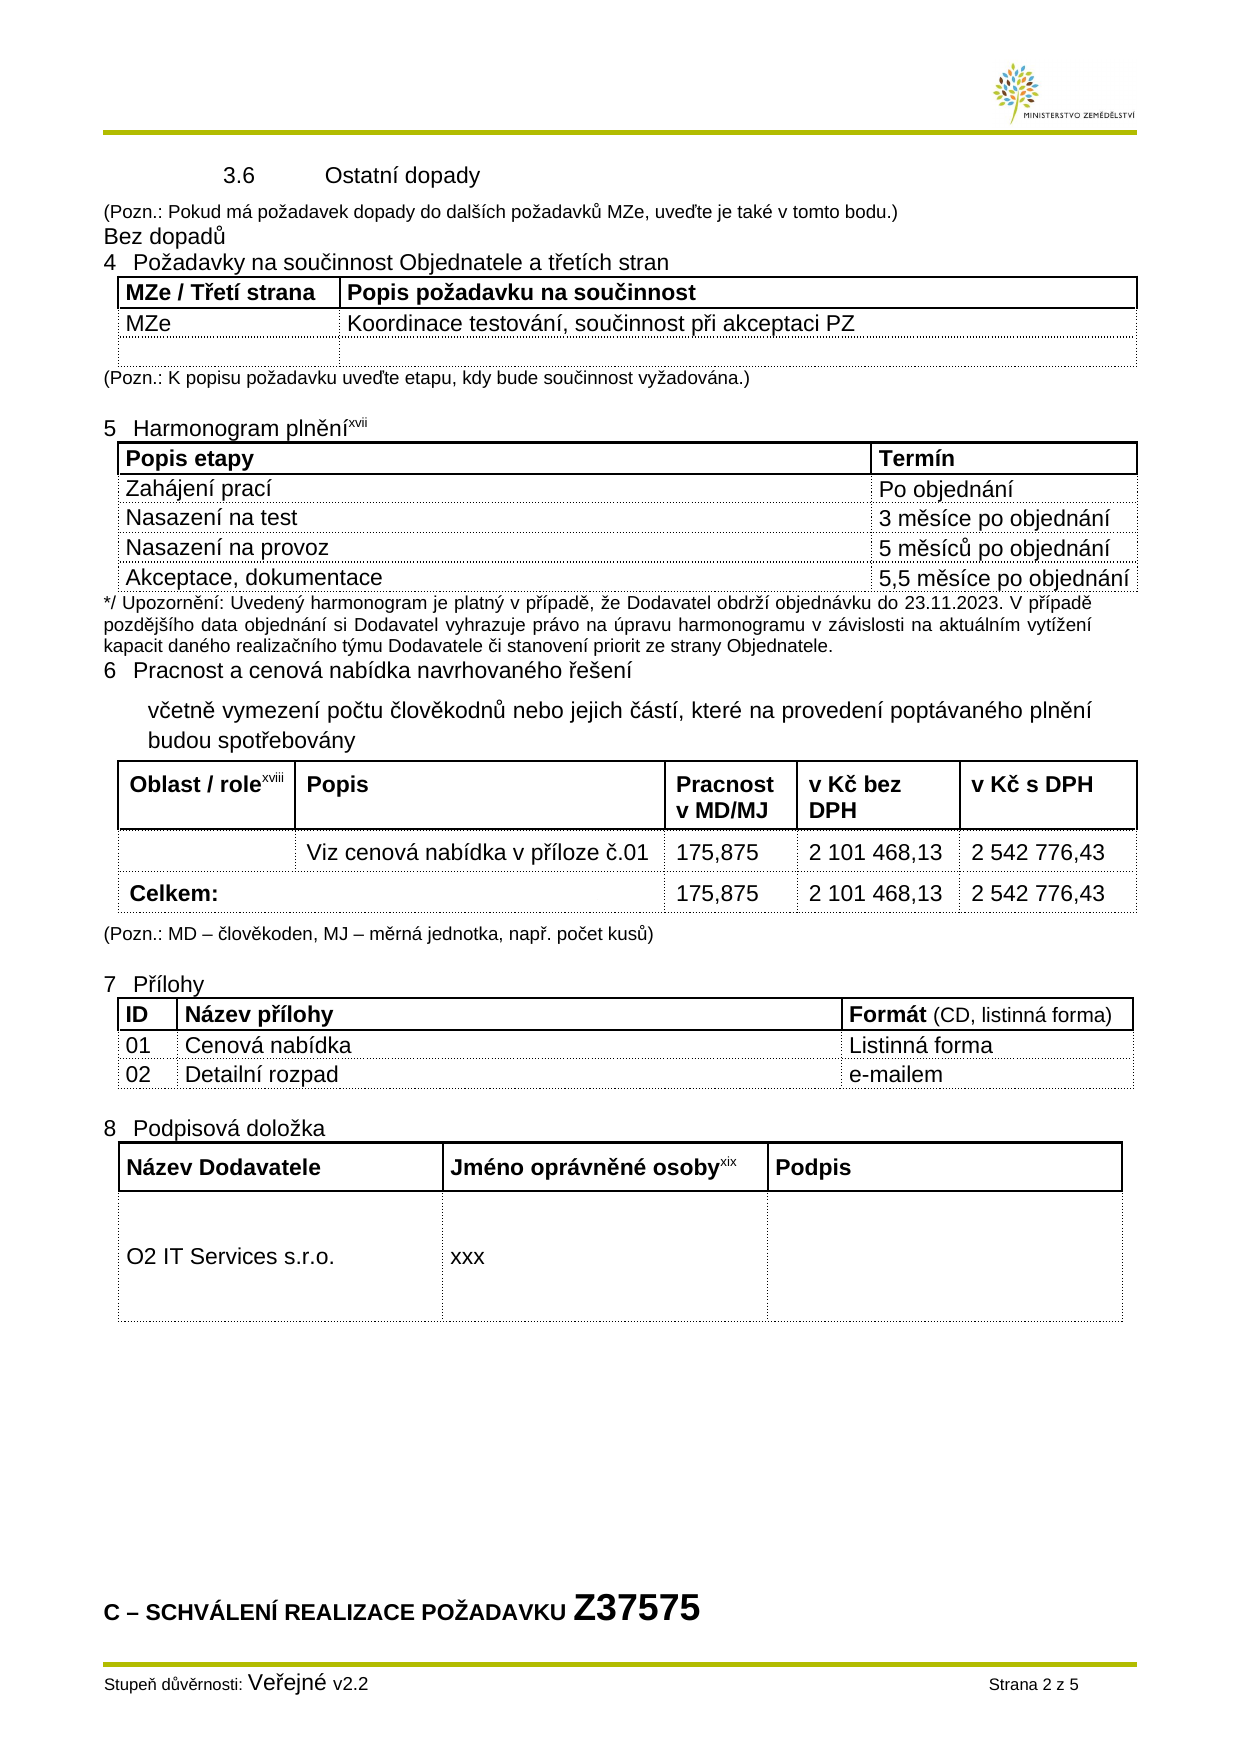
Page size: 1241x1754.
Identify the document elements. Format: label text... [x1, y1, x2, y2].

text C – Schválení realizace požadavku Z37575 [103, 1585, 1092, 1628]
subtitle Přílohy [103, 971, 1092, 997]
table_header Formát (CD, listinná forma) [843, 999, 1132, 1028]
table_cell Cenová nabídka [177, 1031, 842, 1058]
table_cell Koordinace testování, součinnost při akceptaci PZ [340, 307, 1137, 336]
table_cell 3 měsíce po objednání [871, 502, 1137, 532]
table_cell [340, 336, 1137, 366]
table_cell 02 [118, 1058, 177, 1088]
table_header v Kč bez DPH [798, 762, 959, 827]
table_header Popis [296, 762, 664, 827]
table_header Termín [872, 444, 1136, 473]
text */ Upozornění: Uvedený harmonogram je platný v případě, že Dodavatel obdrží objednávku do 23.11.2023. V případě pozdějšího data objednání si Dodavatel vyhrazuje právo na úpravu harmonogramu v závislosti na aktuálním vytížení kapacit daného realizačního týmu Dodavatele či stanovení priorit ze strany Objednatele. [103, 592, 1092, 657]
table_header Popis etapy [119, 444, 870, 473]
table_cell [118, 830, 295, 871]
table_cell Zahájení prací [118, 474, 871, 502]
table_header Popis požadavku na součinnost [341, 278, 1136, 307]
list včetně vymezení počtu člověkodnů nebo jejich částí, které na provedení poptávaného plnění budou spotřebovány [148, 696, 1092, 754]
table_header ID [119, 999, 176, 1028]
table_header Název přílohy [178, 999, 841, 1028]
table_header Jméno oprávněné osoby [444, 1144, 767, 1190]
table_cell 175,875 [665, 830, 797, 871]
table_cell [118, 336, 339, 366]
table_cell O2 IT Services s.r.o. [119, 1192, 443, 1321]
table_header Oblast / role [119, 762, 294, 827]
table_cell Viz cenová nabídka v příloze č.01 [295, 830, 664, 871]
table_cell Po objednání [871, 475, 1137, 502]
table_cell 2 542 776,43 [960, 871, 1137, 912]
table_cell Listinná forma [842, 1031, 1133, 1058]
table_cell 175,875 [665, 871, 797, 912]
subtitle Ostatní dopady [223, 162, 1092, 189]
table_cell 5 měsíců po objednání [871, 532, 1137, 561]
picture [991, 59, 1137, 128]
table_cell Celkem: [118, 871, 664, 912]
text (Pozn.: Pokud má požadavek dopady do dalších požadavků MZe, uveďte je také v tomto bodu.) [103, 201, 1092, 223]
subtitle Pracnost a cenová nabídka navrhovaného řešení [103, 657, 1092, 683]
subtitle Harmonogram plnění [103, 415, 1092, 441]
table_cell Akceptace, dokumentace [118, 561, 871, 591]
table_cell [768, 1192, 1122, 1321]
table_header Pracnost v MD/MJ [666, 762, 796, 827]
table_header v Kč s DPH [961, 762, 1136, 827]
table_cell 5,5 měsíce po objednání [871, 561, 1137, 591]
text Bez dopadů [103, 223, 1092, 249]
subtitle Požadavky na součinnost Objednatele a třetích stran [103, 249, 1092, 276]
subtitle Podpisová doložka [103, 1115, 1092, 1141]
text (Pozn.: K popisu požadavku uveďte etapu, kdy bude součinnost vyžadována.) [103, 367, 1092, 389]
table_cell 01 [118, 1030, 177, 1058]
table_cell Nasazení na test [118, 502, 871, 532]
table_header MZe / Třetí strana [119, 278, 339, 307]
table_cell MZe [118, 308, 339, 336]
text (Pozn.: MD – člověkoden, MJ – měrná jednotka, např. počet kusů) [103, 923, 1092, 944]
table_cell Detailní rozpad [177, 1058, 842, 1088]
table_cell e-mailem [842, 1058, 1133, 1088]
table_cell Nasazení na provoz [118, 532, 871, 561]
table_header Podpis [769, 1144, 1121, 1190]
table_cell 2 542 776,43 [960, 830, 1137, 871]
table_cell 2 101 468,13 [797, 830, 960, 871]
table_cell xxx [443, 1192, 768, 1321]
table_cell 2 101 468,13 [797, 871, 960, 912]
table_header Název Dodavatele [120, 1144, 442, 1190]
